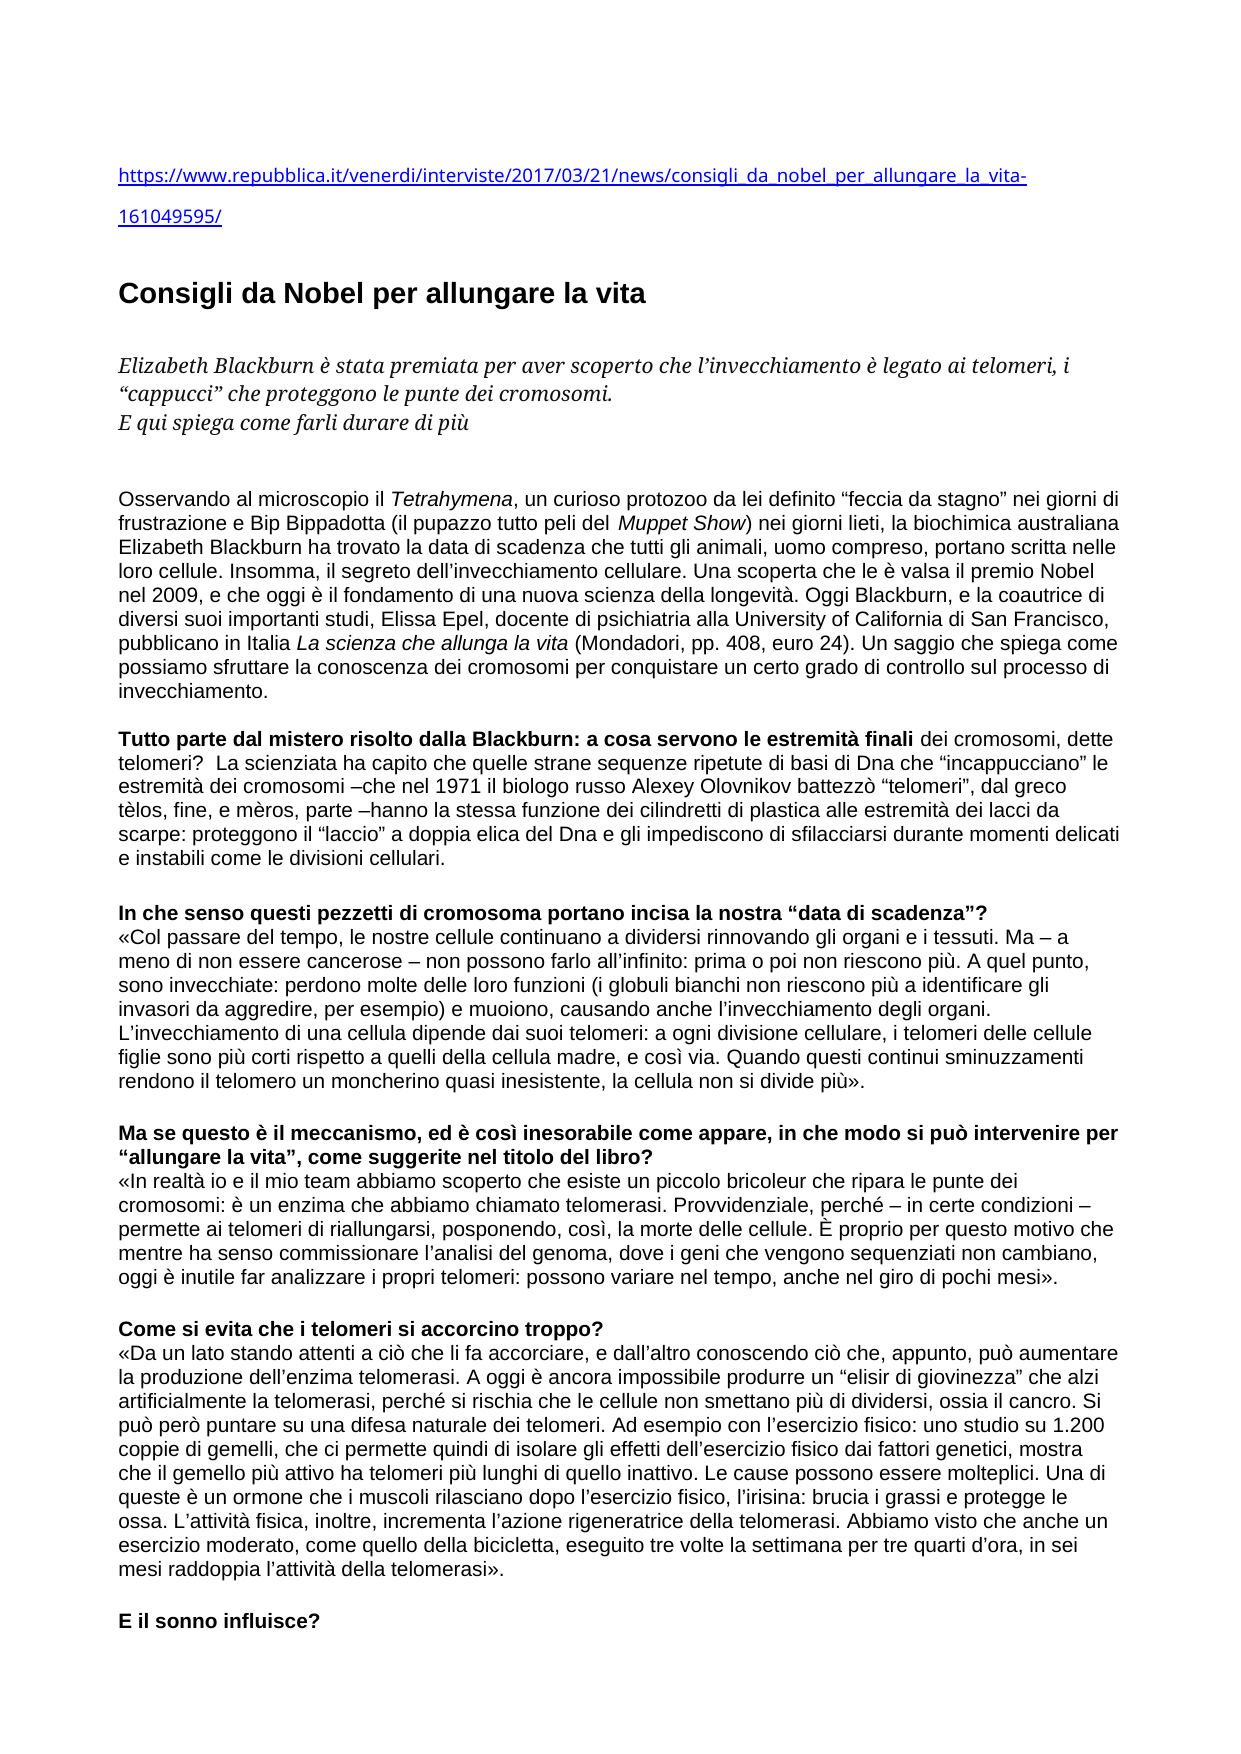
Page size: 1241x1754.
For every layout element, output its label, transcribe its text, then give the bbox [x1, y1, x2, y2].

text Consigli da Nobel per allungare la vita [118, 269, 1122, 310]
text https://www.repubblica.it/venerdi/interviste/2017/03/21/news/consigli_da_nobel_per_allungare_la_vita-161049595/ [118, 148, 1122, 229]
text Osservando al microscopio il Tetrahymena, un curioso protozoo da lei definito “feccia da stagno” nei giorni di frustrazione e Bip Bippadotta (il pupazzo tutto peli del Muppet Show) nei giorni lieti, la biochimica australiana Elizabeth Blackburn ha trovato la data di scadenza che tutti gli animali, uomo compreso, portano scritta nelle loro cellule. Insomma, il segreto dell’invecchiamento cellulare. Una scoperta che le è valsa il premio Nobel nel 2009, e che oggi è il fondamento di una nuova scienza della longevità. Oggi Blackburn, e la coautrice di diversi suoi importanti studi, Elissa Epel, docente di psichiatria alla University of California di San Francisco, pubblicano in Italia La scienza che allunga la vita (Mondadori, pp. 408, euro 24). Un saggio che spiega come possiamo sfruttare la conoscenza dei cromosomi per conquistare un certo grado di controllo sul processo di invecchiamento. Tutto parte dal mistero risolto dalla Blackburn: a cosa servono le estremità finali dei cromosomi, dette telomeri? La scienziata ha capito che quelle strane sequenze ripetute di basi di Dna che “incappucciano” le estremità dei cromosomi –che nel 1971 il biologo russo Alexey Olovnikov battezzò “telomeri”, dal greco tèlos, fine, e mèros, parte –hanno la stessa funzione dei cilindretti di plastica alle estremità dei lacci da scarpe: proteggono il “laccio” a doppia elica del Dna e gli impediscono di sfilacciarsi durante momenti delicati e instabili come le divisioni cellulari. [118, 487, 1122, 901]
text Elizabeth Blackburn è stata premiata per aver scoperto che l’invecchiamento è legato ai telomeri, i “cappucci” che proteggono le punte dei cromosomi. E qui spiega come farli durare di più [469, 351, 1122, 436]
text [118, 901, 1122, 1633]
